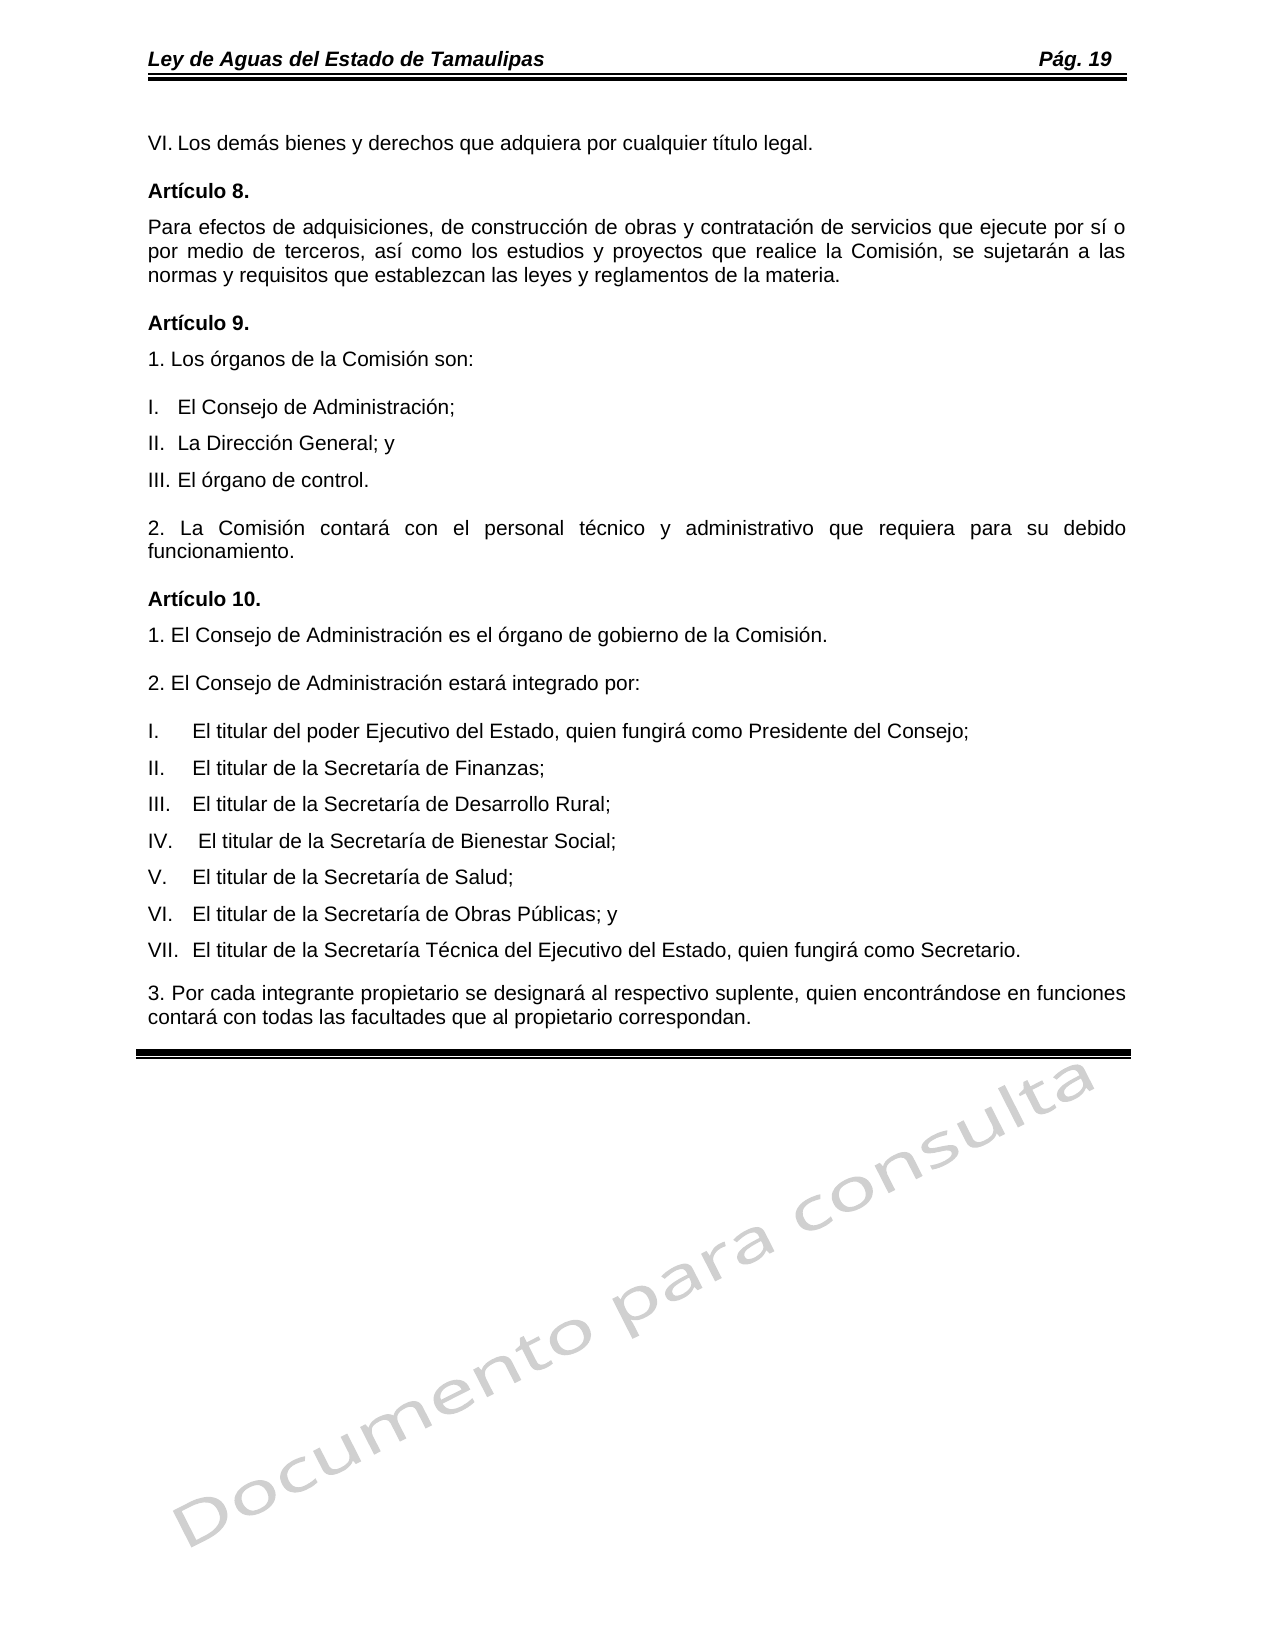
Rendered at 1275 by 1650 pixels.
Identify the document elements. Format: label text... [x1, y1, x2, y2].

text 2. El Consejo de Administración estará integrado por: [148, 671, 1127, 695]
list El titular de la Secretaría de Desarrollo Rural; [148, 792, 1127, 816]
text Artículo 8. [148, 179, 1127, 203]
list La Dirección General; y [148, 431, 1127, 455]
list Los demás bienes y derechos que adquiera por cualquier título legal. [148, 131, 1127, 155]
text Para efectos de adquisiciones, de construcción de obras y contratación de servicios que ejecute por sí o por medio de terceros, así como los estudios y proyectos que realice , se sujetarán a las normas y requisitos que establezcan las leyes y reglamentos de la materia. [148, 215, 1127, 287]
text 2. contará con el personal técnico y administrativo que requiera para su debido funcionamiento. [148, 515, 1127, 563]
text 1. El Consejo de Administración es el órgano de gobierno de la Comisión. [148, 623, 1127, 647]
list El titular de la Secretaría de Finanzas; [148, 756, 1127, 779]
text Artículo 9. [148, 311, 1127, 335]
text 1. Los órganos de son: [148, 347, 1127, 371]
text 3. Por cada integrante propietario se designará al respectivo suplente, quien encontrándose en funciones contará con todas las facultades que al propietario correspondan. [148, 981, 1127, 1029]
list El órgano de control. [148, 467, 1127, 491]
list El titular de la Secretaría de Bienestar Social; [148, 828, 1127, 852]
list El titular del poder Ejecutivo del Estado, quien fungirá como Presidente del Consejo; [148, 719, 1127, 743]
list El titular de la Secretaría de Salud; [148, 865, 1127, 889]
list El titular de la Secretaría de Obras Públicas; y [148, 901, 1127, 925]
list El titular de la Secretaría Técnica del Ejecutivo del Estado, quien fungirá como Secretario. [148, 938, 1127, 962]
text Artículo 10. [148, 587, 1127, 611]
list El Consejo de Administración; [148, 394, 1127, 418]
